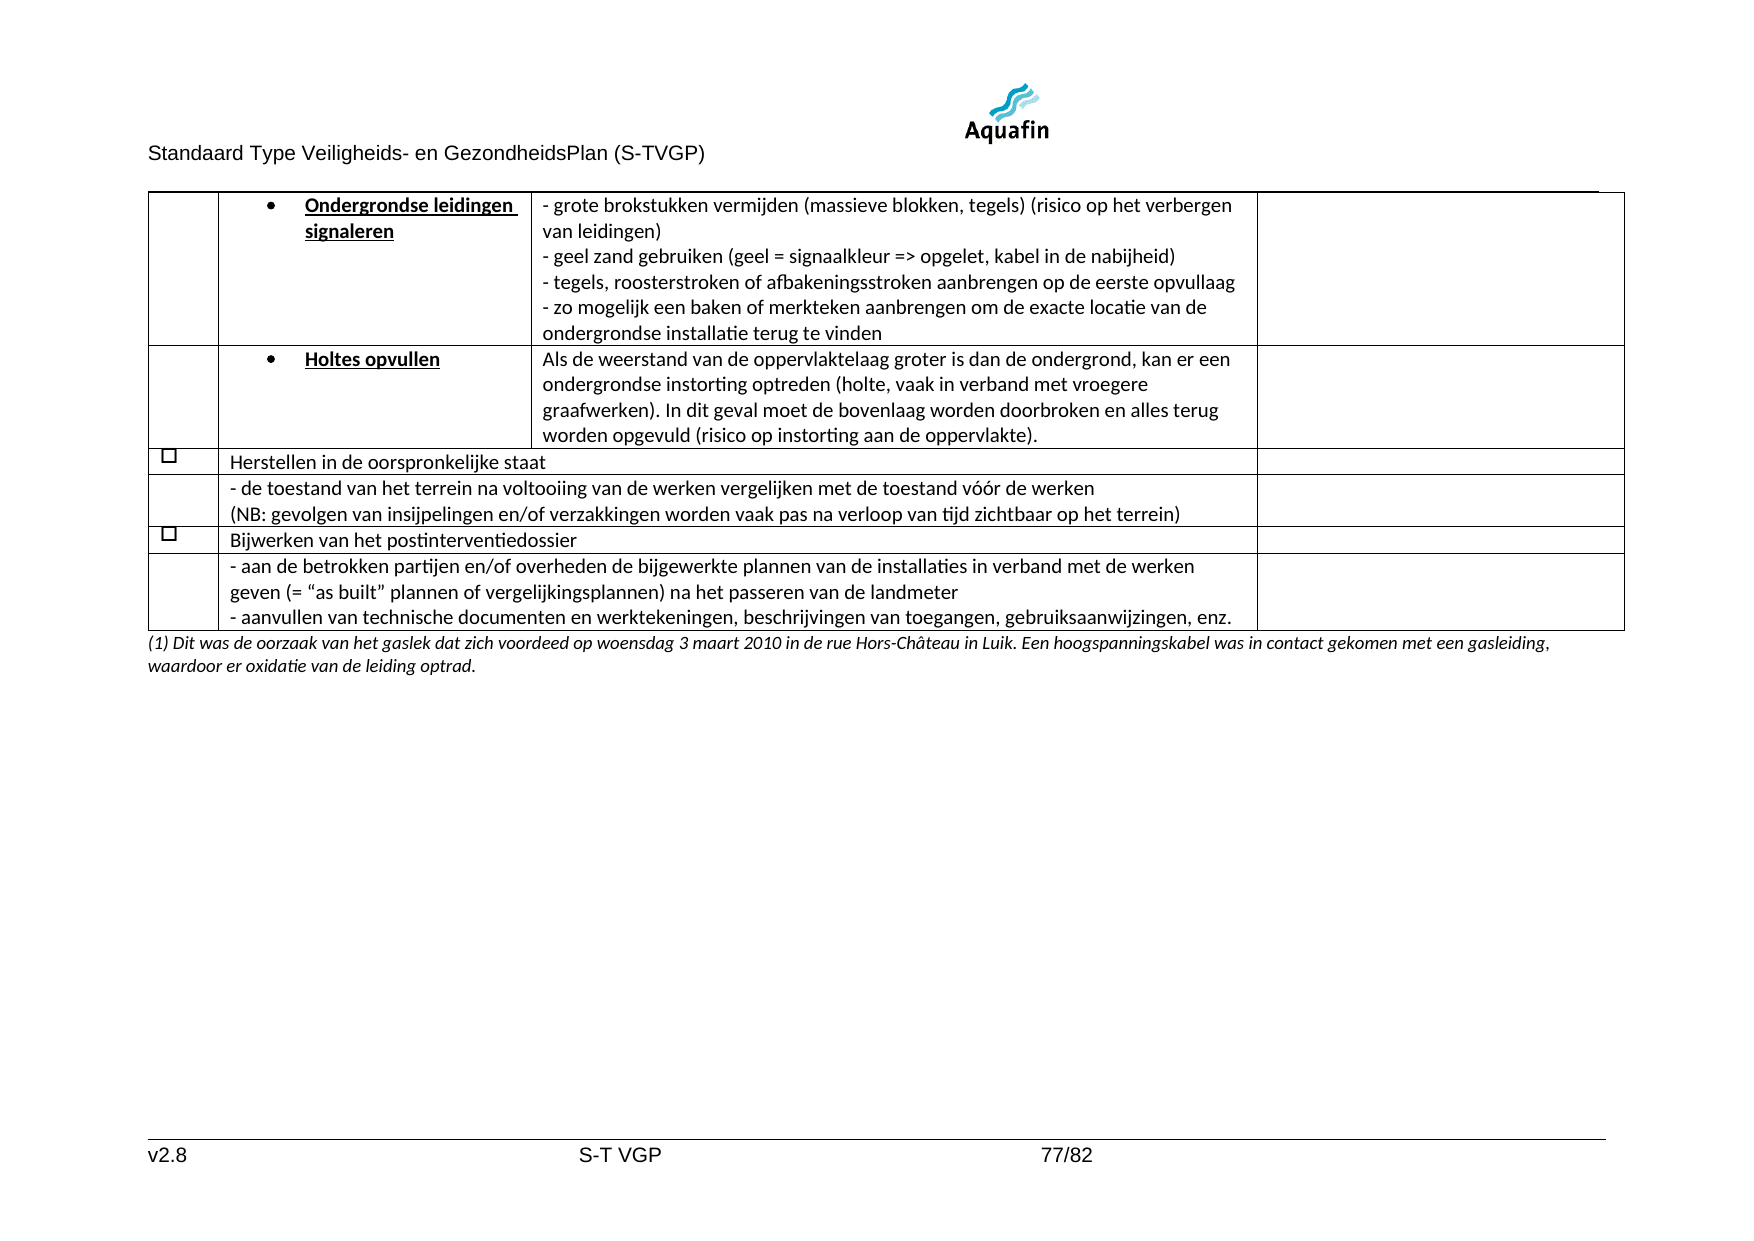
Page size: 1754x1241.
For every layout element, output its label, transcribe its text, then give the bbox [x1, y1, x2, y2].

table_cell [149, 346, 218, 448]
picture [948, 73, 1063, 161]
table_cell [149, 475, 218, 526]
table_cell [1258, 554, 1624, 630]
table_cell [149, 554, 218, 630]
table_cell [1258, 346, 1624, 448]
text (1) Dit was de oorzaak van het gaslek dat zich voordeed op woensdag 3 maart 2010 in de rue Hors-Château in Luik. Een hoogspanningskabel was in contact gekomen met een gasleiding, waardoor er oxidatie van de leiding optrad. [148, 631, 1606, 677]
table_cell [1258, 193, 1624, 345]
table_cell [1258, 475, 1624, 526]
table_cell Bijwerken van het postinterventiedossier [219, 527, 1257, 553]
table_cell [149, 449, 218, 474]
table_cell [149, 527, 218, 553]
table_cell Herstellen in de oorspronkelijke staat [219, 449, 1257, 474]
table_cell Holtes opvullen [219, 346, 531, 448]
table_cell Als de weerstand van de oppervlaktelaag groter is dan de ondergrond, kan er een ondergrondse instorting optreden (holte, vaak in verband met vroegere graafwerken). In dit geval moet de bovenlaag worden doorbroken en alles terug worden opgevuld (risico op instorting aan de oppervlakte). [532, 346, 1257, 448]
table_cell - grote brokstukken vermijden (massieve blokken, tegels) (risico op het verbergen van leidingen) - geel zand gebruiken (geel = signaalkleur => opgelet, kabel in de nabijheid) - tegels, roosterstroken of afbakeningsstroken aanbrengen op de eerste opvullaag - zo mogelijk een baken of merkteken aanbrengen om de exacte locatie van de ondergrondse installatie terug te vinden [532, 193, 1257, 345]
table_cell - de toestand van het terrein na voltooiing van de werken vergelijken met de toestand vóór de werken (NB: gevolgen van insijpelingen en/of verzakkingen worden vaak pas na verloop van tijd zichtbaar op het terrein) [219, 475, 1257, 526]
table_cell [1258, 449, 1624, 474]
table_cell [149, 193, 218, 345]
table_cell - aan de betrokken partijen en/of overheden de bijgewerkte plannen van de installaties in verband met de werken geven (= “as built” plannen of vergelijkingsplannen) na het passeren van de landmeter - aanvullen van technische documenten en werktekeningen, beschrijvingen van toegangen, gebruiksaanwijzingen, enz. [219, 554, 1257, 630]
table_cell Ondergrondse leidingen signaleren [219, 193, 531, 345]
table_cell [1258, 527, 1624, 553]
